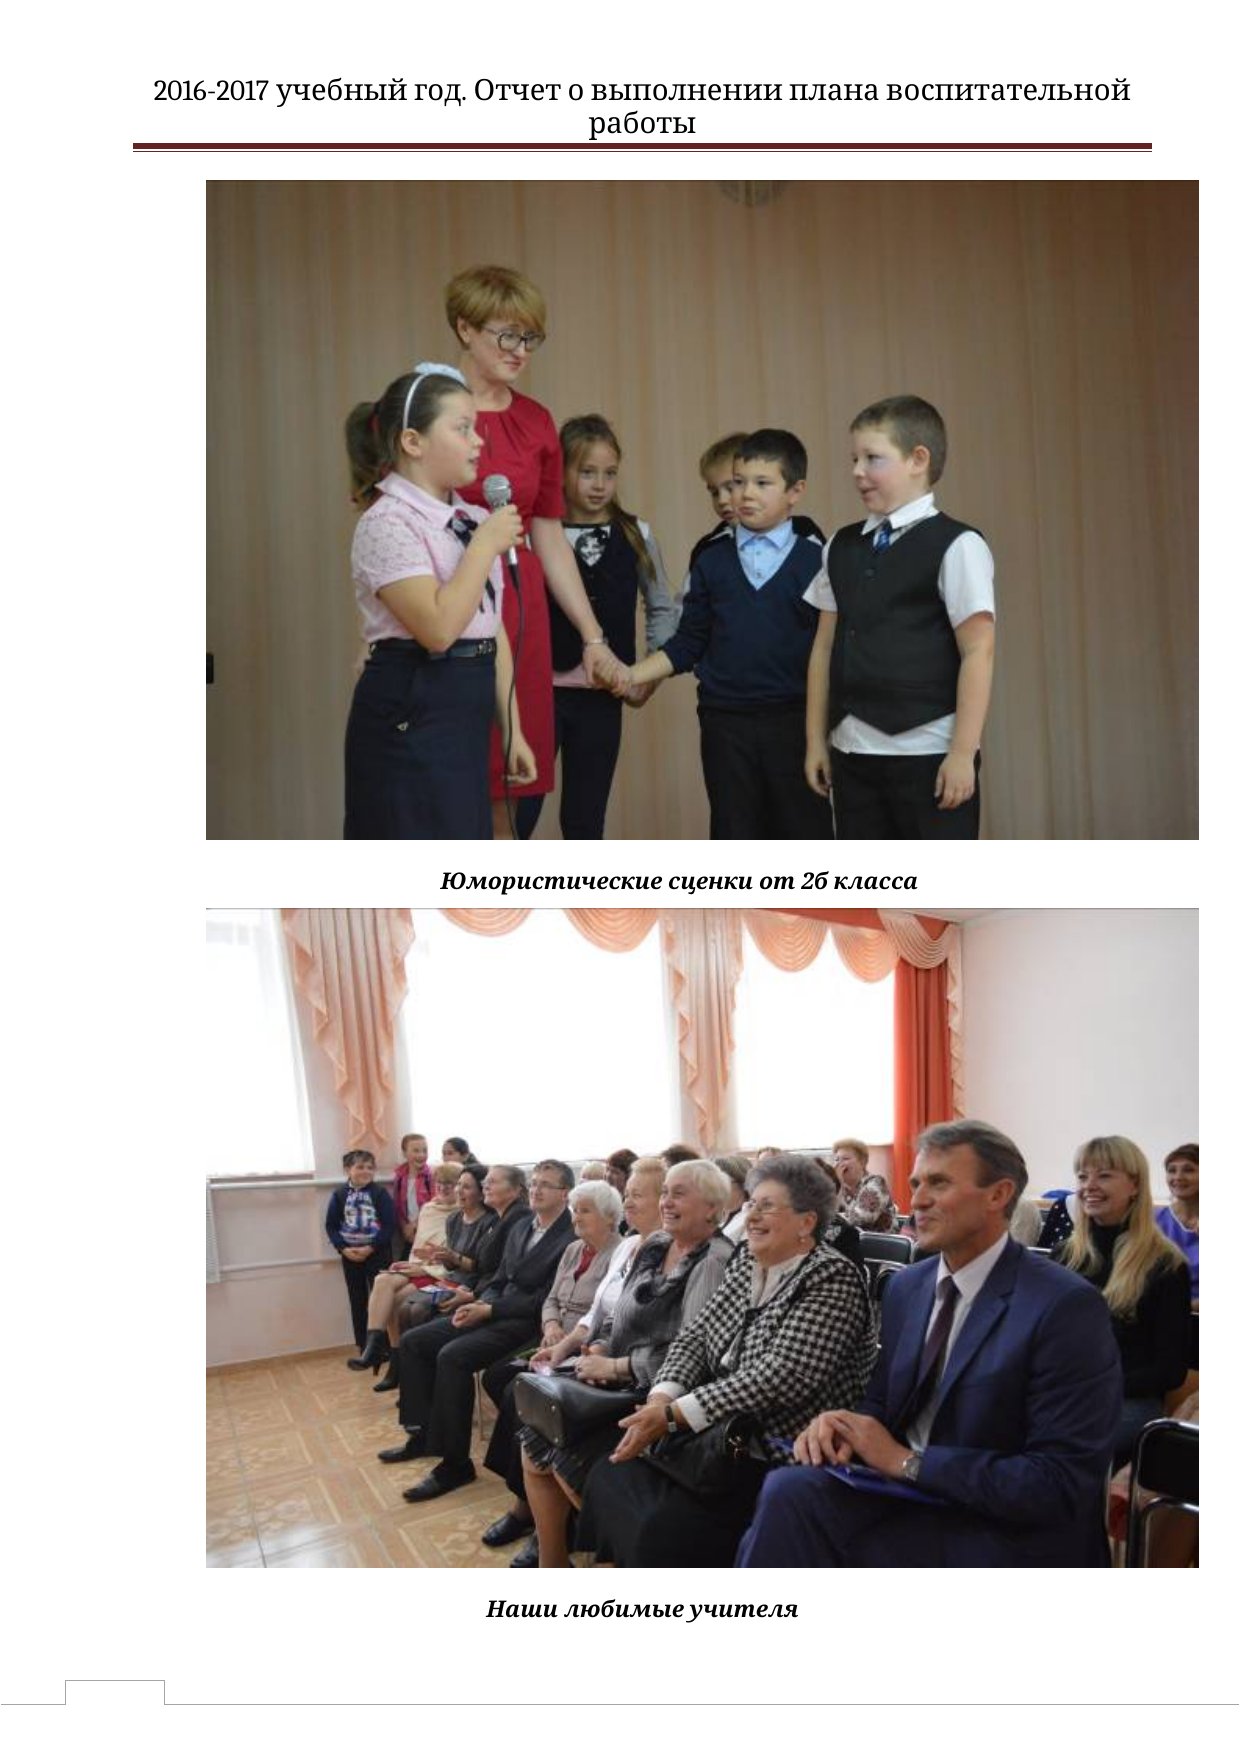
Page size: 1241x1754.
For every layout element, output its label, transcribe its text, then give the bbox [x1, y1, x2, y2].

picture [206, 180, 1199, 840]
picture [206, 908, 1199, 1568]
text Юмористические сценки от 2б класса [133, 865, 1152, 896]
text Наши любимые учителя [133, 1593, 1152, 1624]
